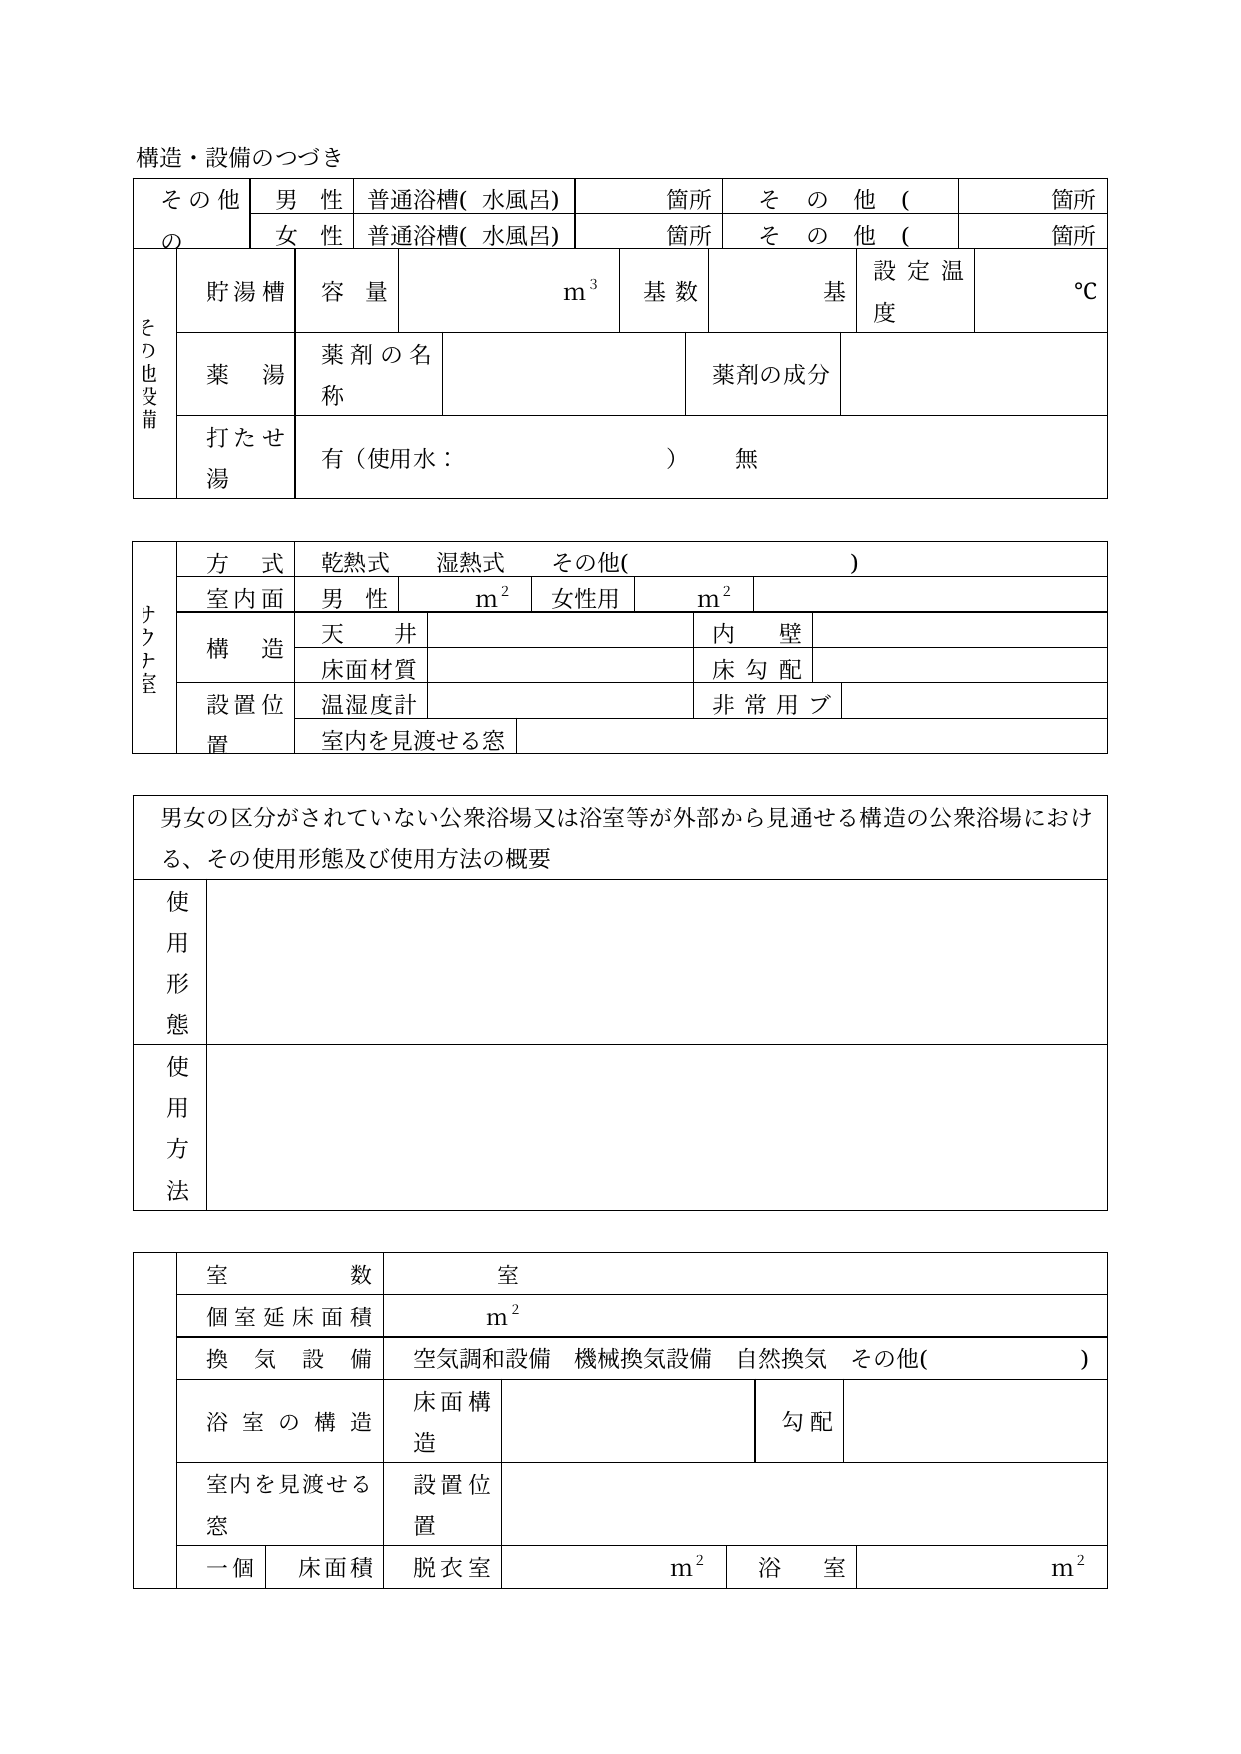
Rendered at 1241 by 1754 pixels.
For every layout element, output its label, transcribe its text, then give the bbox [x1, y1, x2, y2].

table_cell 換気設備 [177, 1338, 383, 1378]
table_cell 脱衣室 [384, 1546, 501, 1587]
table_cell 床面積 [266, 1546, 383, 1587]
table_header 室数 [177, 1253, 383, 1294]
table_header その他の 浴槽等 [134, 179, 249, 248]
table_cell ｍ２ [635, 577, 753, 611]
table_cell 勾配 [756, 1380, 843, 1462]
table_cell ｍ２ [857, 1546, 1107, 1587]
table_cell [207, 880, 1107, 1044]
table_cell 温湿度計 [295, 683, 427, 718]
table_cell [813, 648, 1107, 682]
table_cell 床面構造 [384, 1380, 501, 1462]
table_cell 箇所 [576, 214, 722, 248]
table_cell 室内を見渡せる窓 [295, 719, 516, 753]
table_cell 浴室 [727, 1546, 856, 1587]
table_cell [428, 683, 693, 718]
table_cell 設置位置 [177, 683, 294, 753]
table_cell 室内面積積 [177, 577, 294, 611]
table_cell 使用形態 [134, 880, 206, 1044]
table_cell 床面材質 [295, 648, 427, 682]
table_cell [428, 648, 693, 682]
table_cell その他設備 [134, 249, 176, 498]
table_cell [841, 333, 1107, 415]
table_cell ｍ２ [502, 1546, 726, 1587]
table_header 普通浴槽(水風呂) [354, 179, 574, 213]
table_cell 設置位置 [384, 1463, 501, 1545]
table_header 室 [384, 1253, 1107, 1294]
table_cell ℃ [975, 249, 1107, 332]
table_cell [517, 719, 1107, 753]
table_cell 薬湯 [177, 333, 294, 415]
table_cell 男性用 [295, 577, 398, 611]
text 構造・設備のつづき [137, 136, 1103, 177]
table_cell ｍ２ [399, 577, 531, 611]
table_cell 女性用 [532, 577, 634, 611]
table_cell 室内を見渡せる窓 [177, 1463, 383, 1545]
table_cell 設定温度 [857, 249, 974, 332]
table_cell [842, 683, 1107, 718]
table_cell [754, 577, 1107, 611]
table_cell 基 [709, 249, 856, 332]
table_header 乾熱式 湿熱式 その他( ) [295, 542, 1107, 576]
table_cell 内壁 [694, 613, 812, 647]
table_cell 一個室の構造 [177, 1546, 265, 1587]
table_cell [443, 333, 685, 415]
table_cell 普通浴槽(水風呂) [354, 214, 574, 248]
table_cell 床勾配 [694, 648, 812, 682]
table_cell 天井 [295, 613, 427, 647]
table_cell 薬剤の名称 [296, 333, 442, 415]
table_cell 空気調和設備 機械換気設備 自然換気 その他( ) [384, 1338, 1107, 1378]
table_cell [502, 1463, 1107, 1545]
table_cell 基数 [620, 249, 708, 332]
table_cell 個室延床面積 [177, 1295, 383, 1336]
table_cell 浴室の構造 [177, 1380, 383, 1462]
table_cell その他( ) [723, 214, 958, 248]
table_cell [844, 1380, 1107, 1462]
table_cell 薬剤の成分 [686, 333, 840, 415]
table_cell [813, 613, 1107, 647]
table_cell 打たせ湯 [177, 416, 294, 498]
table_header 男女の区分がされていない公衆浴場又は浴室等が外部から見通せる構造の公衆浴場における、その使用形態及び使用方法の概要 [134, 796, 1107, 878]
table_cell 箇所 [959, 214, 1107, 248]
table_header 個室浴場 [134, 1253, 176, 1587]
table_cell 貯湯槽 [177, 249, 294, 332]
table_header 箇所 [959, 179, 1107, 213]
table_cell 使用方法 [134, 1045, 206, 1210]
table_header サウナ室 [133, 542, 176, 753]
table_cell 容量 [296, 249, 398, 332]
table_cell ｍ２ [384, 1295, 1107, 1336]
table_cell ｍ３ [399, 249, 619, 332]
table_header 男性用 [251, 179, 353, 213]
table_cell 非常用ブザー [694, 683, 841, 718]
table_cell 女性用 [251, 214, 353, 248]
table_header その他( ) [723, 179, 958, 213]
table_header 方式 [177, 542, 294, 576]
table_cell 有（使用水： ） 無 [296, 416, 1107, 498]
table_cell [428, 613, 693, 647]
table_cell 構造 [177, 613, 294, 682]
table_header 箇所 [576, 179, 722, 213]
table_cell [502, 1380, 754, 1462]
table_cell [207, 1045, 1107, 1210]
